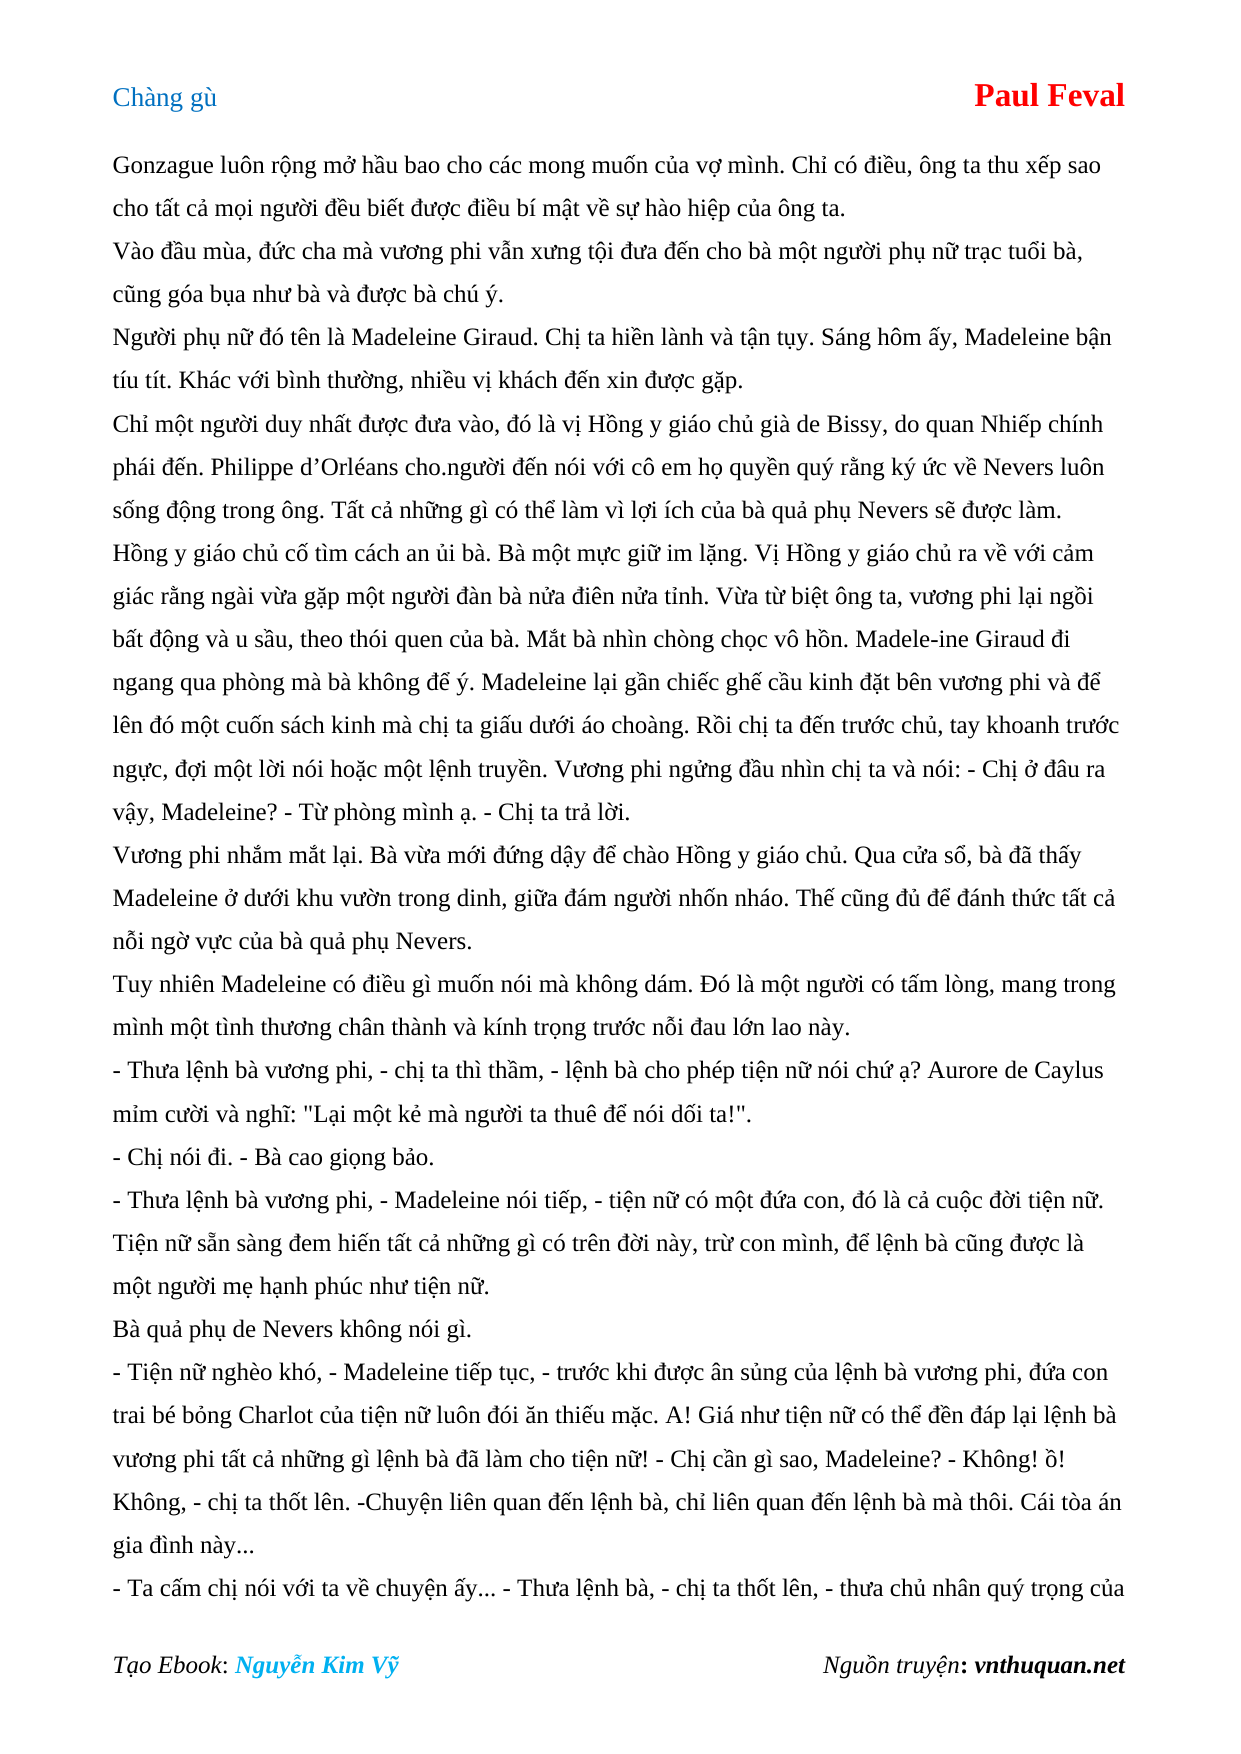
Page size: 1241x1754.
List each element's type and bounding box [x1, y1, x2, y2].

text [112, 150, 1128, 1602]
